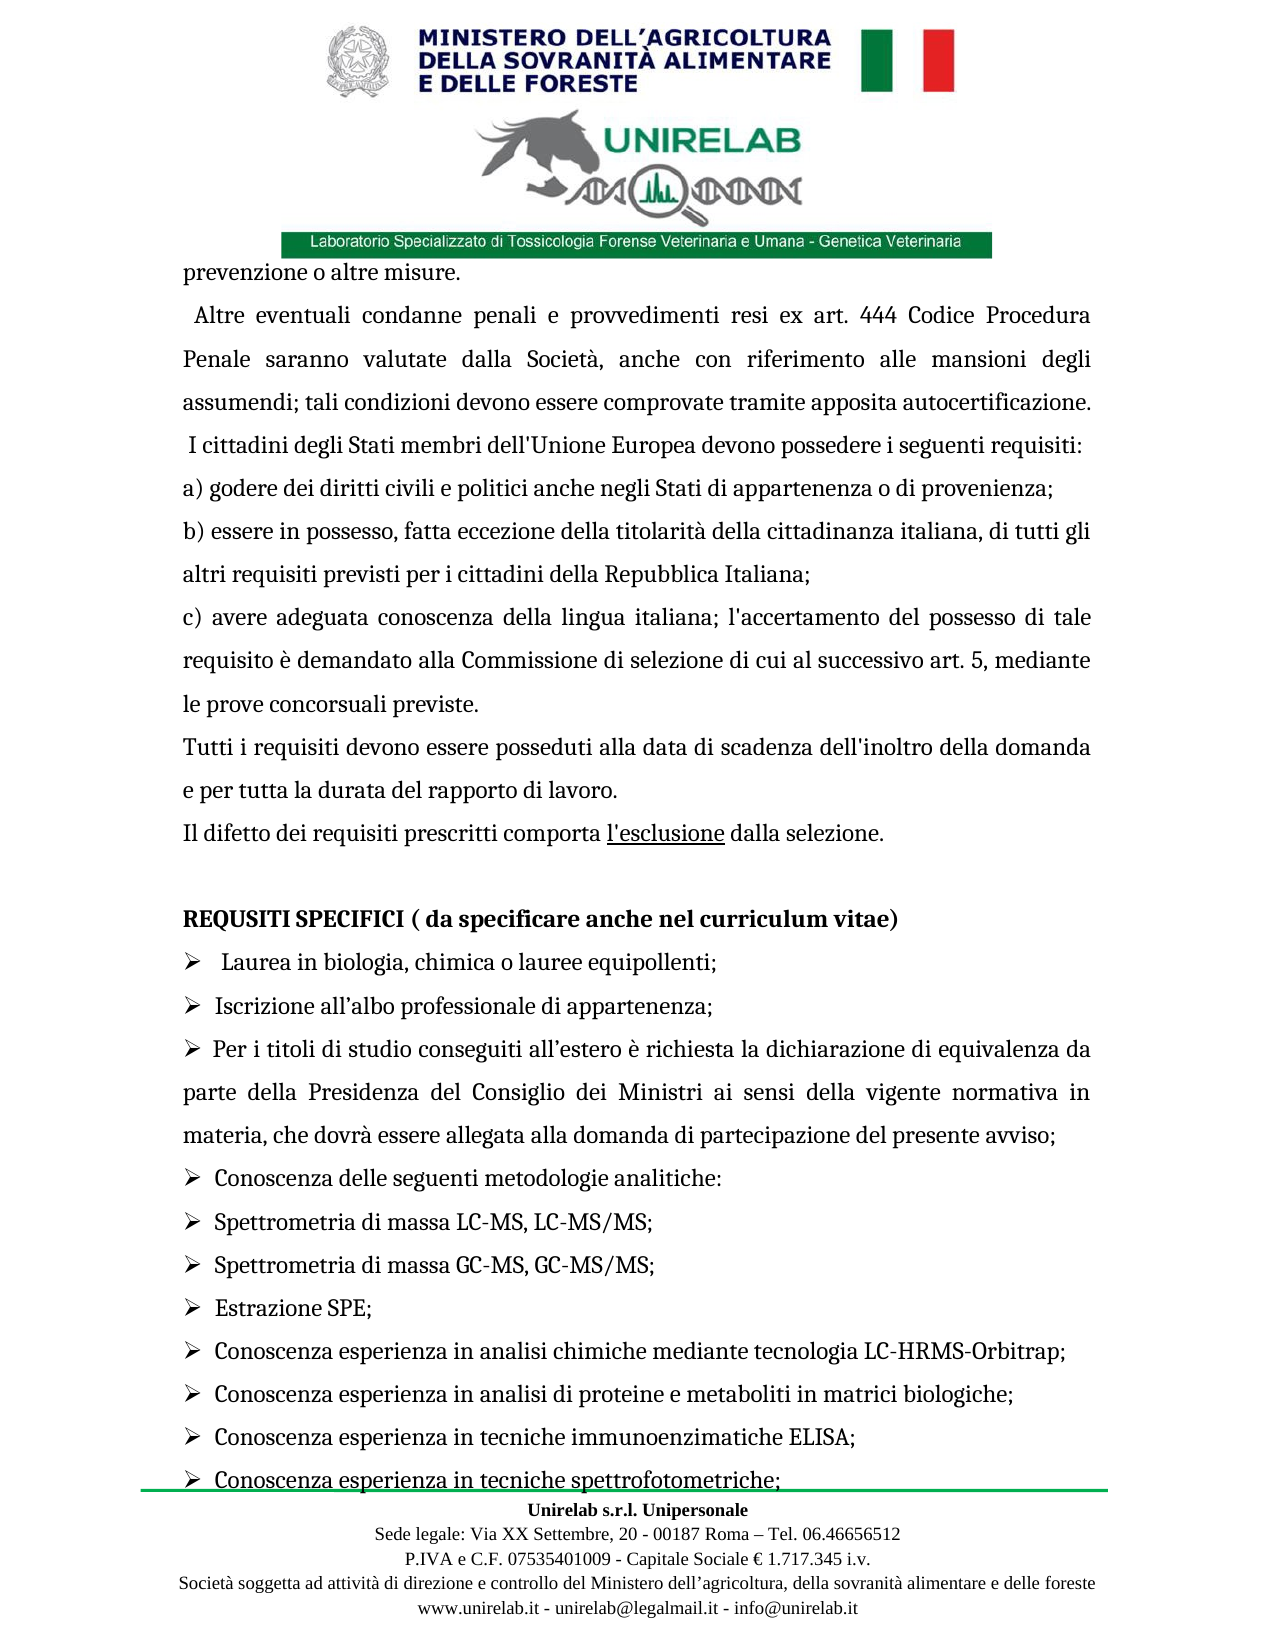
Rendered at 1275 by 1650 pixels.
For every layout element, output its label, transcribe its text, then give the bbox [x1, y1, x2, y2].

list Spettrometria di massa LC-MS, LC-MS/MS; [139, 1207, 1092, 1236]
text I cittadini degli Stati membri dell'Unione Europea devono possedere i seguenti requisiti: [183, 431, 1092, 459]
list Iscrizione all’albo professionale di appartenenza; [183, 992, 1092, 1021]
list Conoscenza esperienza in tecniche spettrofotometriche; [183, 1466, 1092, 1495]
list Spettrometria di massa GC-MS, GC-MS/MS; [139, 1251, 1092, 1279]
list Estrazione SPE; [139, 1294, 1092, 1322]
list Conoscenza esperienza in analisi di proteine e metaboliti in matrici biologiche; [183, 1380, 1092, 1409]
text a) godere dei diritti civili e politici anche negli Stati di appartenenza o di provenienza; [183, 474, 1092, 503]
list Conoscenza delle seguenti metodologie analitiche: [183, 1164, 1092, 1193]
text REQUSITI SPECIFICI ( da specificare anche nel curriculum vitae) [183, 905, 1092, 934]
text Tutti i requisiti devono essere posseduti alla data di scadenza dell'inoltro della domanda e per tutta la durata del rapporto di lavoro. [183, 733, 1092, 804]
list Conoscenza esperienza in tecniche immunoenzimatiche ELISA; [183, 1423, 1092, 1452]
list Laurea in biologia, chimica o lauree equipollenti; [183, 948, 1092, 977]
text Altre eventuali condanne penali e provvedimenti resi ex art. 444 Codice Procedura Penale saranno valutate dalla Società, anche con riferimento alle mansioni degli assumendi; tali condizioni devono essere comprovate tramite apposita autocertificazione. [183, 301, 1092, 416]
text Il difetto dei requisiti prescritti comporta l'esclusione dalla selezione. [183, 819, 1092, 848]
list Conoscenza esperienza in analisi chimiche mediante tecnologia LC-HRMS-Orbitrap; [183, 1337, 1092, 1366]
text b) essere in possesso, fatta eccezione della titolarità della cittadinanza italiana, di tutti gli altri requisiti previsti per i cittadini della Repubblica Italiana; [183, 517, 1092, 589]
picture [281, 22, 993, 258]
list Per i titoli di studio conseguiti all’estero è richiesta la dichiarazione di equivalenza da parte della Presidenza del Consiglio dei Ministri ai sensi della vigente normativa in materia, che dovrà essere allegata alla domanda di partecipazione del presente avviso; [183, 1035, 1092, 1150]
text c) avere adeguata conoscenza della lingua italiana; l'accertamento del possesso di tale requisito è demandato alla Commissione di selezione di cui al successivo art. 5, mediante le prove concorsuali previste. [183, 603, 1092, 718]
